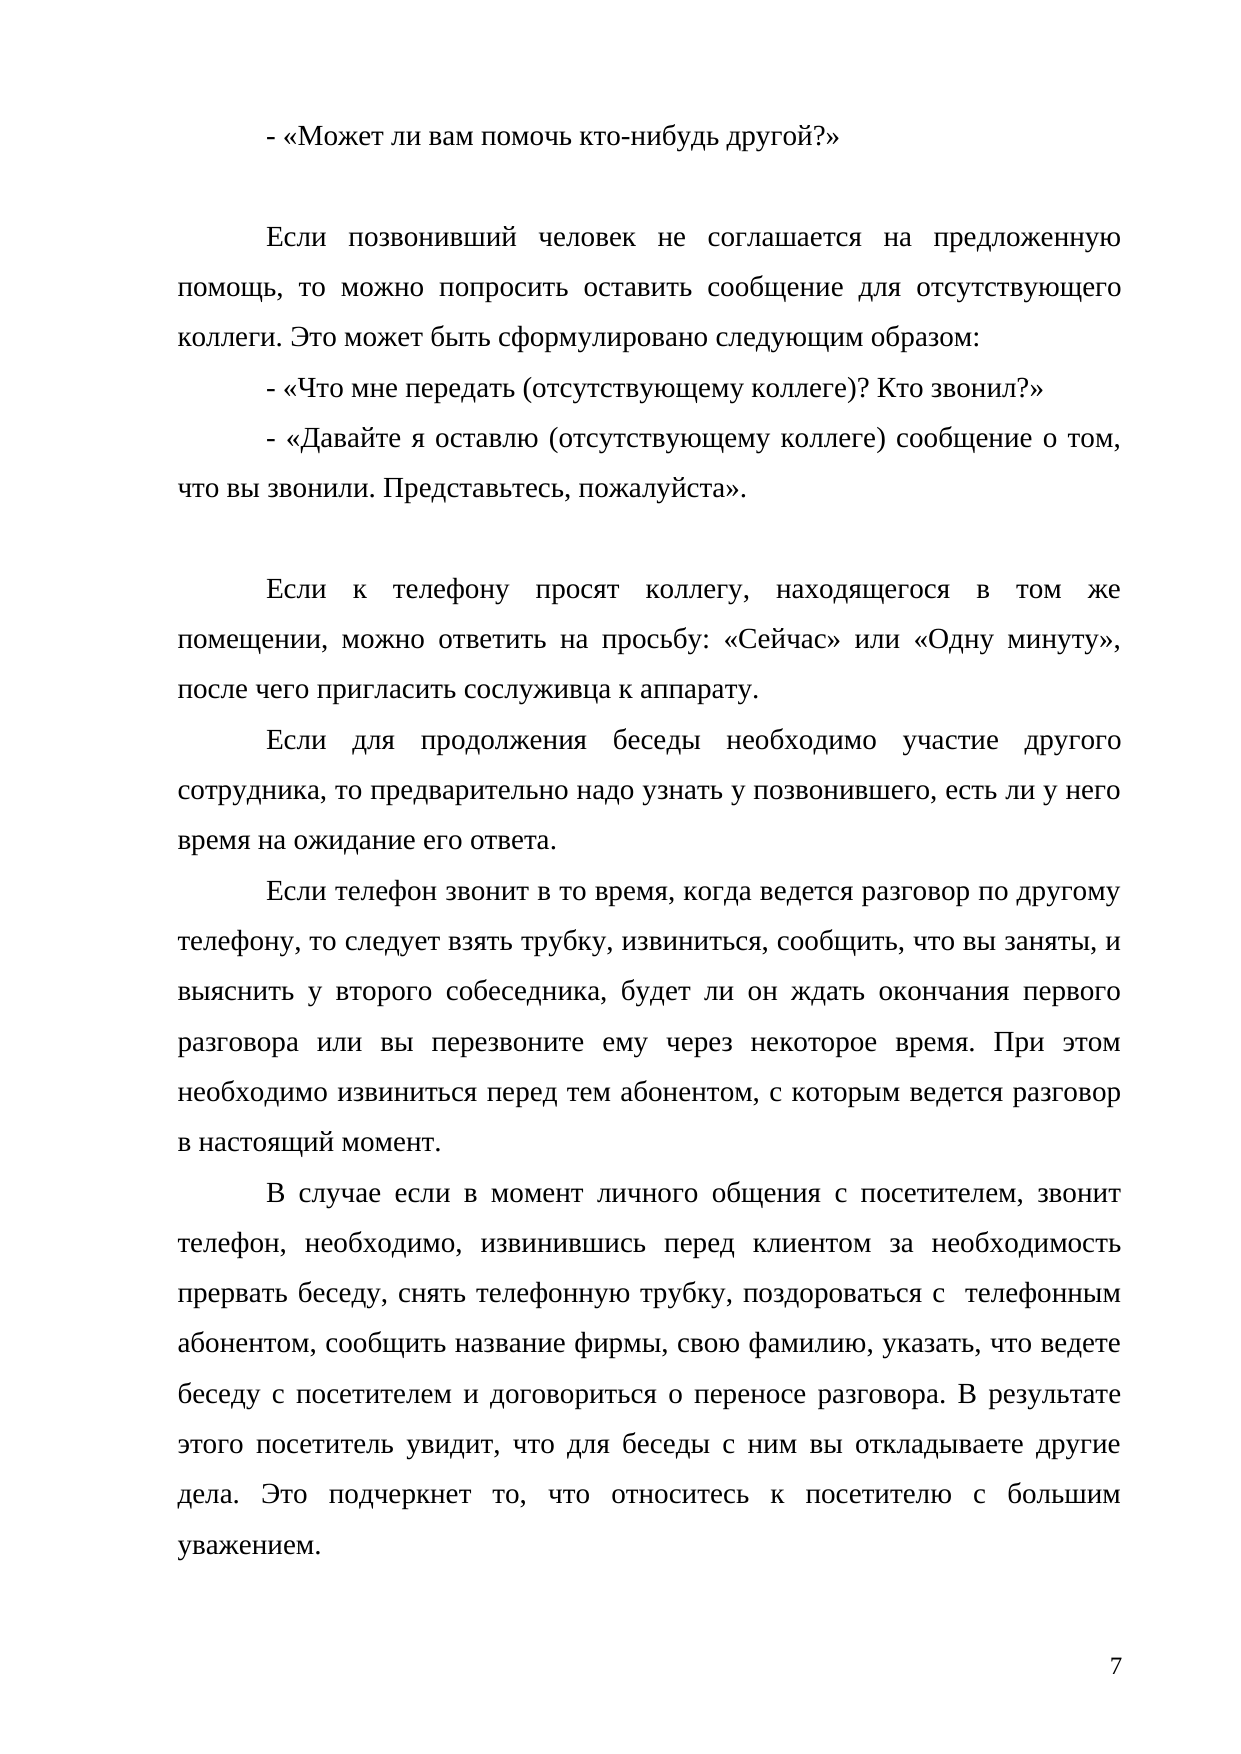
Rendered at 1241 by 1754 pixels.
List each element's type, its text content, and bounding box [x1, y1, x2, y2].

text - «Может ли вам помочь кто-нибудь другой?» [177, 118, 1122, 152]
text В случае если в момент личного общения с посетителем, звонит телефон, необходимо, извинившись перед клиентом за необходимость прервать беседу, снять телефонную трубку, поздороваться с телефонным абонентом, сообщить название фирмы, свою фамилию, указать, что ведете беседу с посетителем и договориться о переносе разговора. В результате этого посетитель увидит, что для беседы с ним вы откладываете другие дела. Это подчеркнет то, что относитесь к посетителю с большим уважением. [177, 1175, 1122, 1560]
text Если позвонивший человек не соглашается на предложенную помощь, то можно попросить оставить сообщение для отсутствующего коллеги. Это может быть сформулировано следующим образом: [177, 219, 1122, 353]
text Если телефон звонит в то время, когда ведется разговор по другому телефону, то следует взять трубку, извиниться, сообщить, что вы заняты, и выяснить у второго собеседника, будет ли он ждать окончания первого разговора или вы перезвоните ему через некоторое время. При этом необходимо извиниться перед тем абонентом, с которым ведется разговор в настоящий момент. [177, 873, 1122, 1158]
text Если к телефону просят коллегу, находящегося в том же помещении, можно ответить на просьбу: «Сейчас» или «Одну минуту», после чего пригласить сослуживца к аппарату. [177, 571, 1122, 705]
text Если для продолжения беседы необходимо участие другого сотрудника, то предварительно надо узнать у позвонившего, есть ли у него время на ожидание его ответа. [177, 722, 1122, 856]
text - «Что мне передать (отсутствующему коллеге)? Кто звонил?» [177, 370, 1122, 403]
text - «Давайте я оставлю (отсутствующему коллеге) сообщение о том, что вы звонили. Представьтесь, пожалуйста». [177, 420, 1122, 504]
